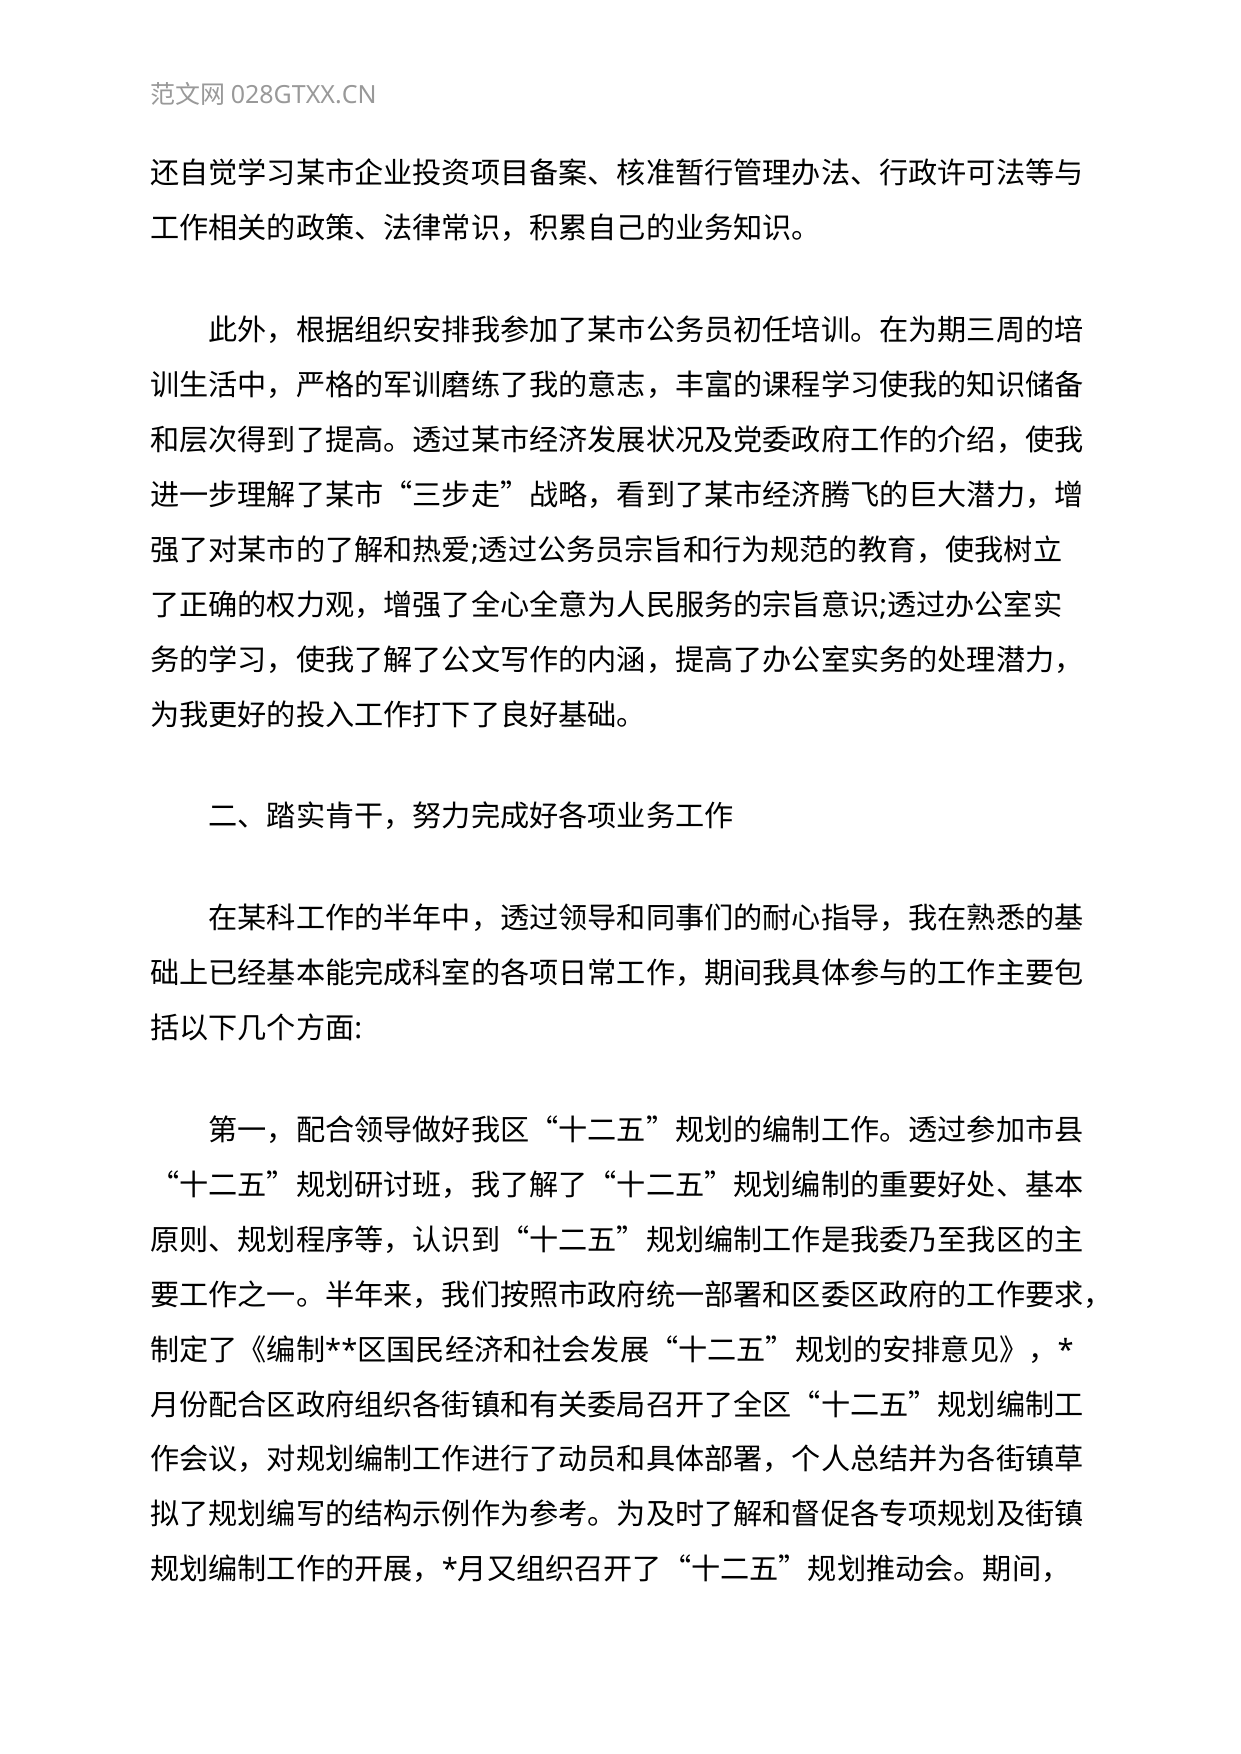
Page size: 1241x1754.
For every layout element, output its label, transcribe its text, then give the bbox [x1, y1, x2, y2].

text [150, 150, 1090, 247]
text 二、踏实肯干，努力完成好各项业务工作 [150, 793, 1090, 835]
text 此外，根据组织安排我参加了某市公务员初任培训。在为期三周的培训生活中，严格的军训磨练了我的意志，丰富的课程学习使我的知识储备和层次得到了提高。透过某市经济发展状况及党委政府工作的介绍，使我进一步理解了某市“三步走”战略，看到了某市经济腾飞的巨大潜力，增强了对某市的了解和热爱;透过公务员宗旨和行为规范的教育，使我树立了正确的权力观，增强了全心全意为人民服务的宗旨意识;透过办公室实务的学习，使我了解了公文写作的内涵，提高了办公室实务的处理潜力，为我更好的投入工作打下了良好基础。 [150, 307, 1090, 733]
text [150, 1106, 1090, 1588]
text 在某科工作的半年中，透过领导和同事们的耐心指导，我在熟悉的基础上已经基本能完成科室的各项日常工作，期间我具体参与的工作主要包括以下几个方面: [150, 895, 1090, 1047]
